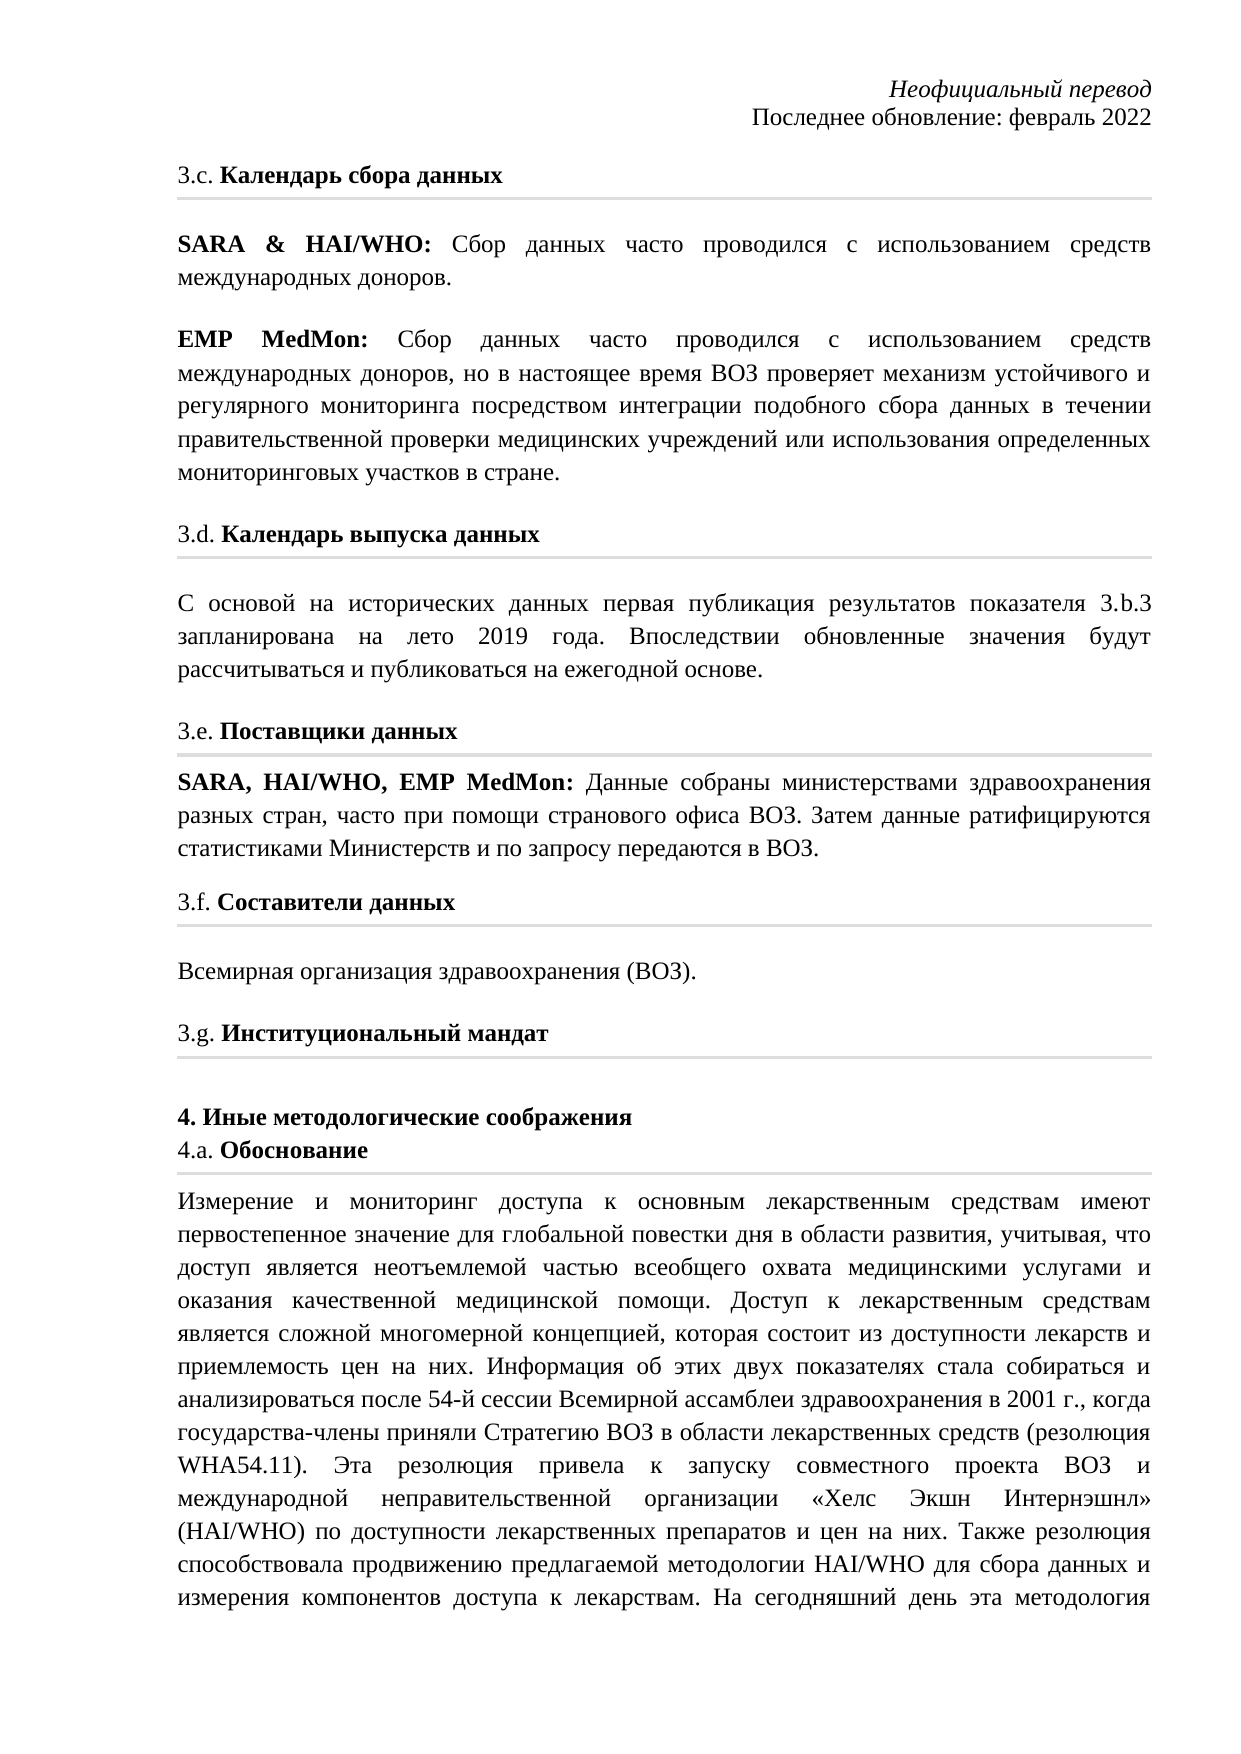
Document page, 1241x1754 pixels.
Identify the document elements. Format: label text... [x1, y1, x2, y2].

text 3.e. Поставщики данных [177, 716, 1152, 753]
text SARA & HAI/WHO: Сбор данных часто проводился с использованием средств международных доноров. [177, 229, 1152, 291]
text EMP MedMon: Сбор данных часто проводился с использованием средств международных доноров, но в настоящее время ВОЗ проверяет механизм устойчивого и регулярного мониторинга посредством интеграции подобного сбора данных в течении правительственной проверки медицинских учреждений или использования определенных мониторинговых участков в стране. [177, 324, 1152, 485]
text 3.c. Календарь сбора данных [177, 160, 1152, 197]
text 4. Иные методологические соображения [177, 1102, 1152, 1131]
text SARA, HAI/WHO, EMP MedMon: Данные собраны министерствами здравоохранения разных стран, часто при помощи странового офиса ВОЗ. Затем данные ратифицируются статистиками Министерств и по запросу передаются в ВОЗ. [177, 767, 1152, 862]
text 4.a. Обоснование [177, 1135, 1152, 1172]
text 3.f. Составители данных [177, 887, 1152, 924]
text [177, 1186, 1152, 1611]
text 3.g. Институциональный мандат [177, 1018, 1152, 1056]
text 3.d. Календарь выпуска данных [177, 519, 1152, 556]
text С основой на исторических данных первая публикация результатов показателя 3.b.3 запланирована на лето 2019 года. Впоследствии обновленные значения будут рассчитываться и публиковаться на ежегодной основе. [177, 588, 1152, 683]
text Всемирная организация здравоохранения (ВОЗ). [177, 956, 1152, 985]
